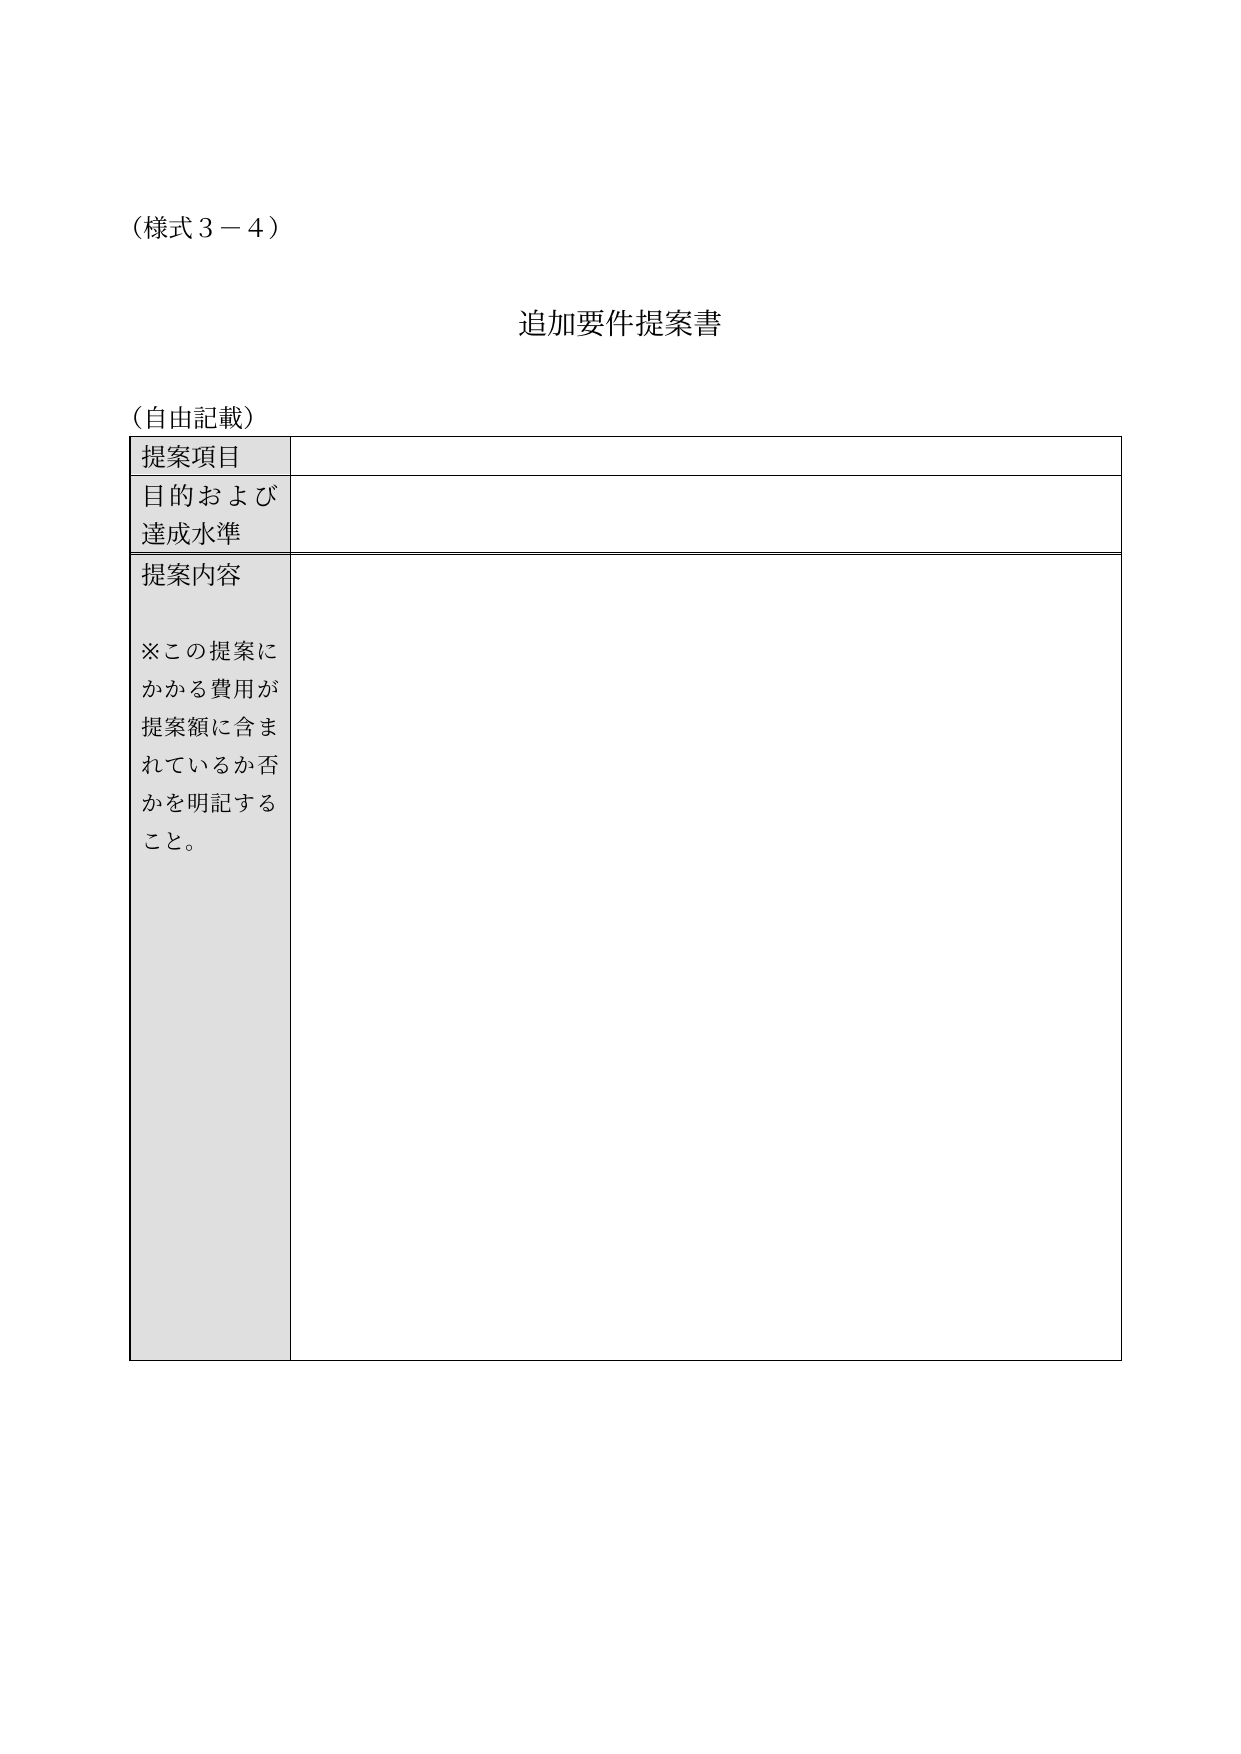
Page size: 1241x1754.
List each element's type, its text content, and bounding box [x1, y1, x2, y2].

table_cell [291, 555, 1121, 1360]
table_cell [291, 476, 1121, 552]
text 追加要件提案書 [118, 283, 1122, 359]
text （様式３－４） [118, 207, 1122, 245]
text （自由記載） [118, 397, 1122, 436]
table_cell 提案内容 ※この提案にかかる費用が提案額に含まれているか否かを明記すること。 [131, 555, 290, 1360]
table_header [291, 437, 1121, 474]
table_header 提案項目 [131, 437, 290, 474]
table_cell 目的および達成水準 [131, 476, 290, 552]
